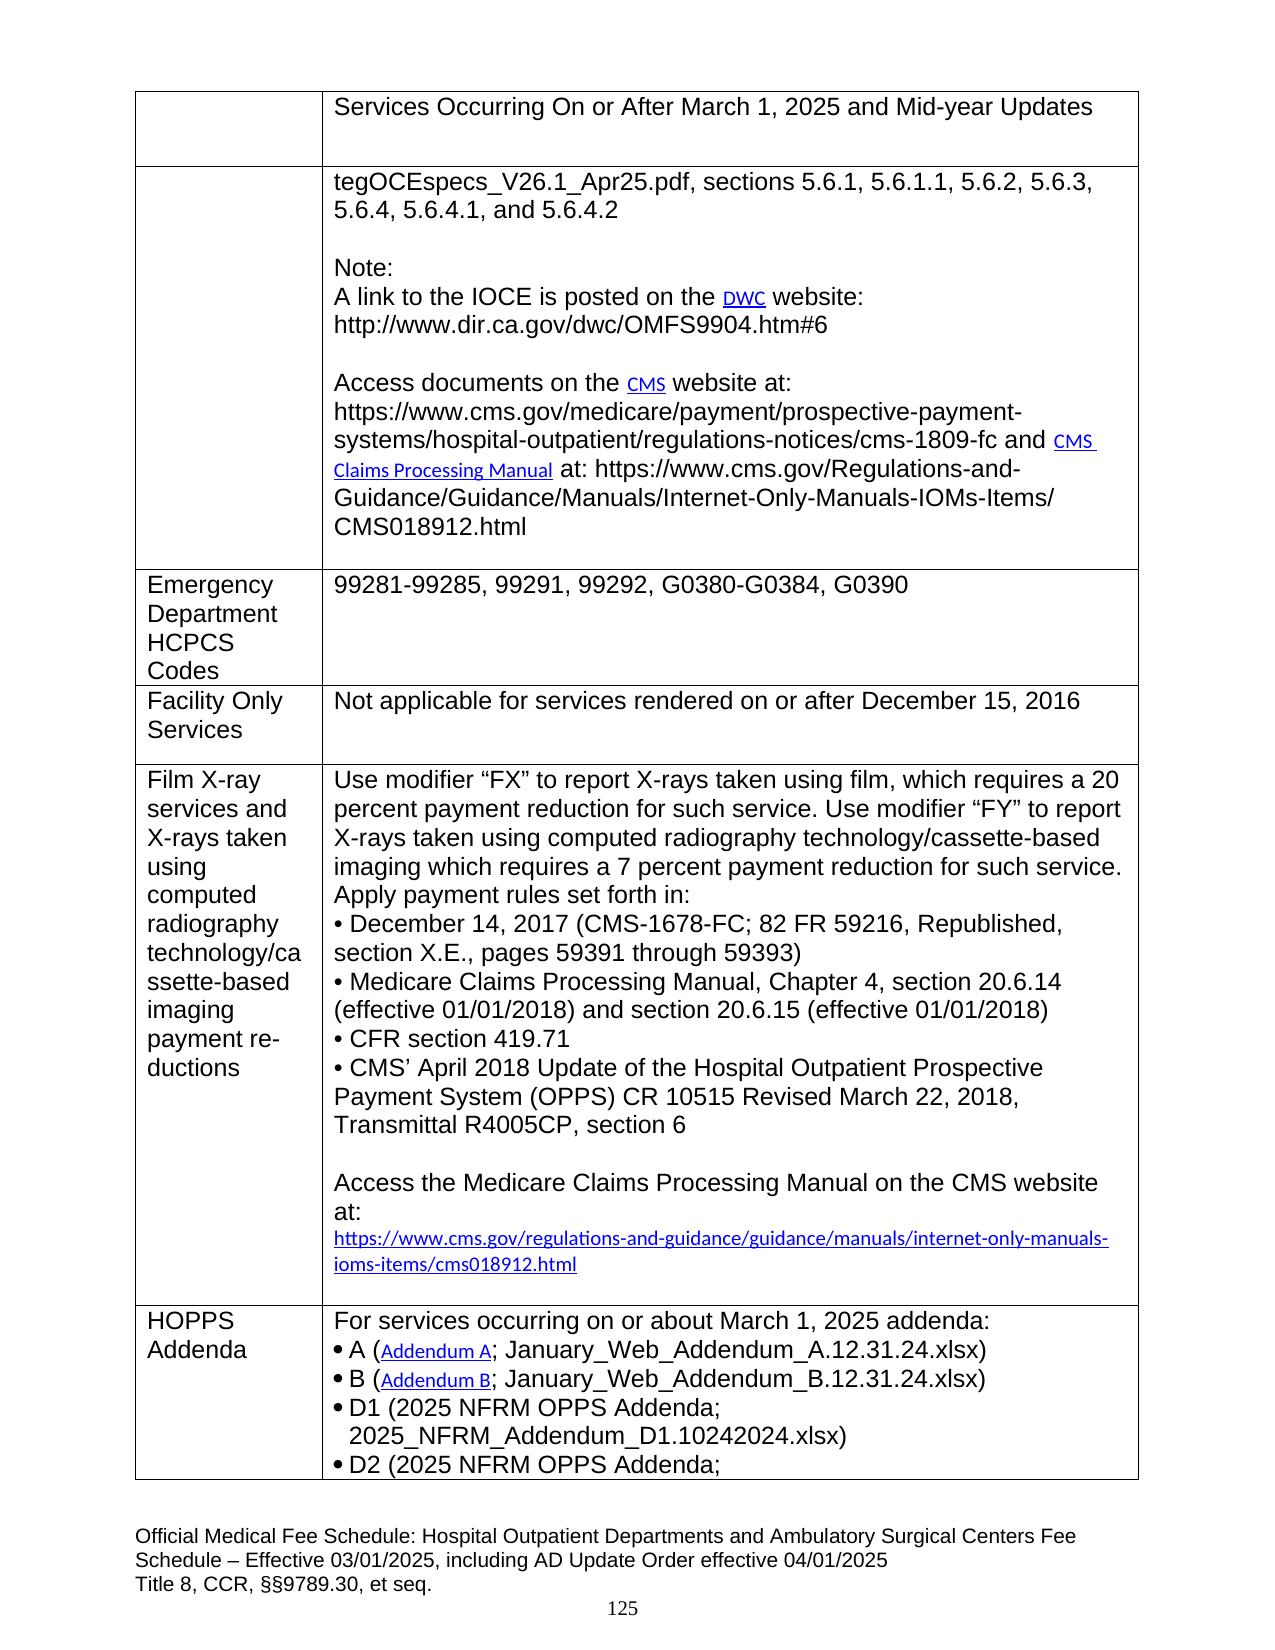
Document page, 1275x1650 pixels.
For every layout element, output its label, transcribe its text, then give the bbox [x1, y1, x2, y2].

table_cell Use modifier “FX” to report X-rays taken using film, which requires a 20 percent payment reduction for such service. Use modifier “FY” to report X-rays taken using computed radiography technology/cassette-based imaging which requires a 7 percent payment reduction for such service. Apply payment rules set forth in: • December 14, 2017 (CMS-1678-FC; 82 FR 59216, Republished, section X.E., pages 59391 through 59393) • Medicare Claims Processing Manual, Chapter 4, section 20.6.14 (effective 01/01/2018) and section 20.6.15 (effective 01/01/2018) • CFR section 419.71 • CMS’ April 2018 Update of the Hospital Outpatient Prospective Payment System (OPPS) CR 10515 Revised March 22, 2018, Transmittal R4005CP, section 6 Access the Medicare Claims Processing Manual on the CMS website at: https://www.cms.gov/regulations-and-guidance/guidance/manuals/internet-only-manuals-ioms-items/cms018912.html [323, 765, 1138, 1305]
table_cell Not applicable for services rendered on or after December 15, 2016 [323, 686, 1138, 764]
table_header [136, 92, 322, 166]
table_header Services Occurring On or After March 1, 2025 and Mid-year Updates [323, 92, 1138, 166]
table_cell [323, 1306, 1138, 1479]
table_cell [136, 167, 322, 569]
table_cell Emergency Department HCPCS Codes [136, 570, 322, 685]
table_cell 99281-99285, 99291, 99292, G0380-G0384, G0390 [323, 570, 1138, 685]
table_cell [323, 167, 1138, 569]
table_cell HOPPS Addenda [136, 1306, 322, 1479]
table_cell Film X-ray services and X-rays taken using computed radiography technology/cassette-based imaging payment re-ductions [136, 765, 322, 1305]
table_cell Facility Only Services [136, 686, 322, 764]
